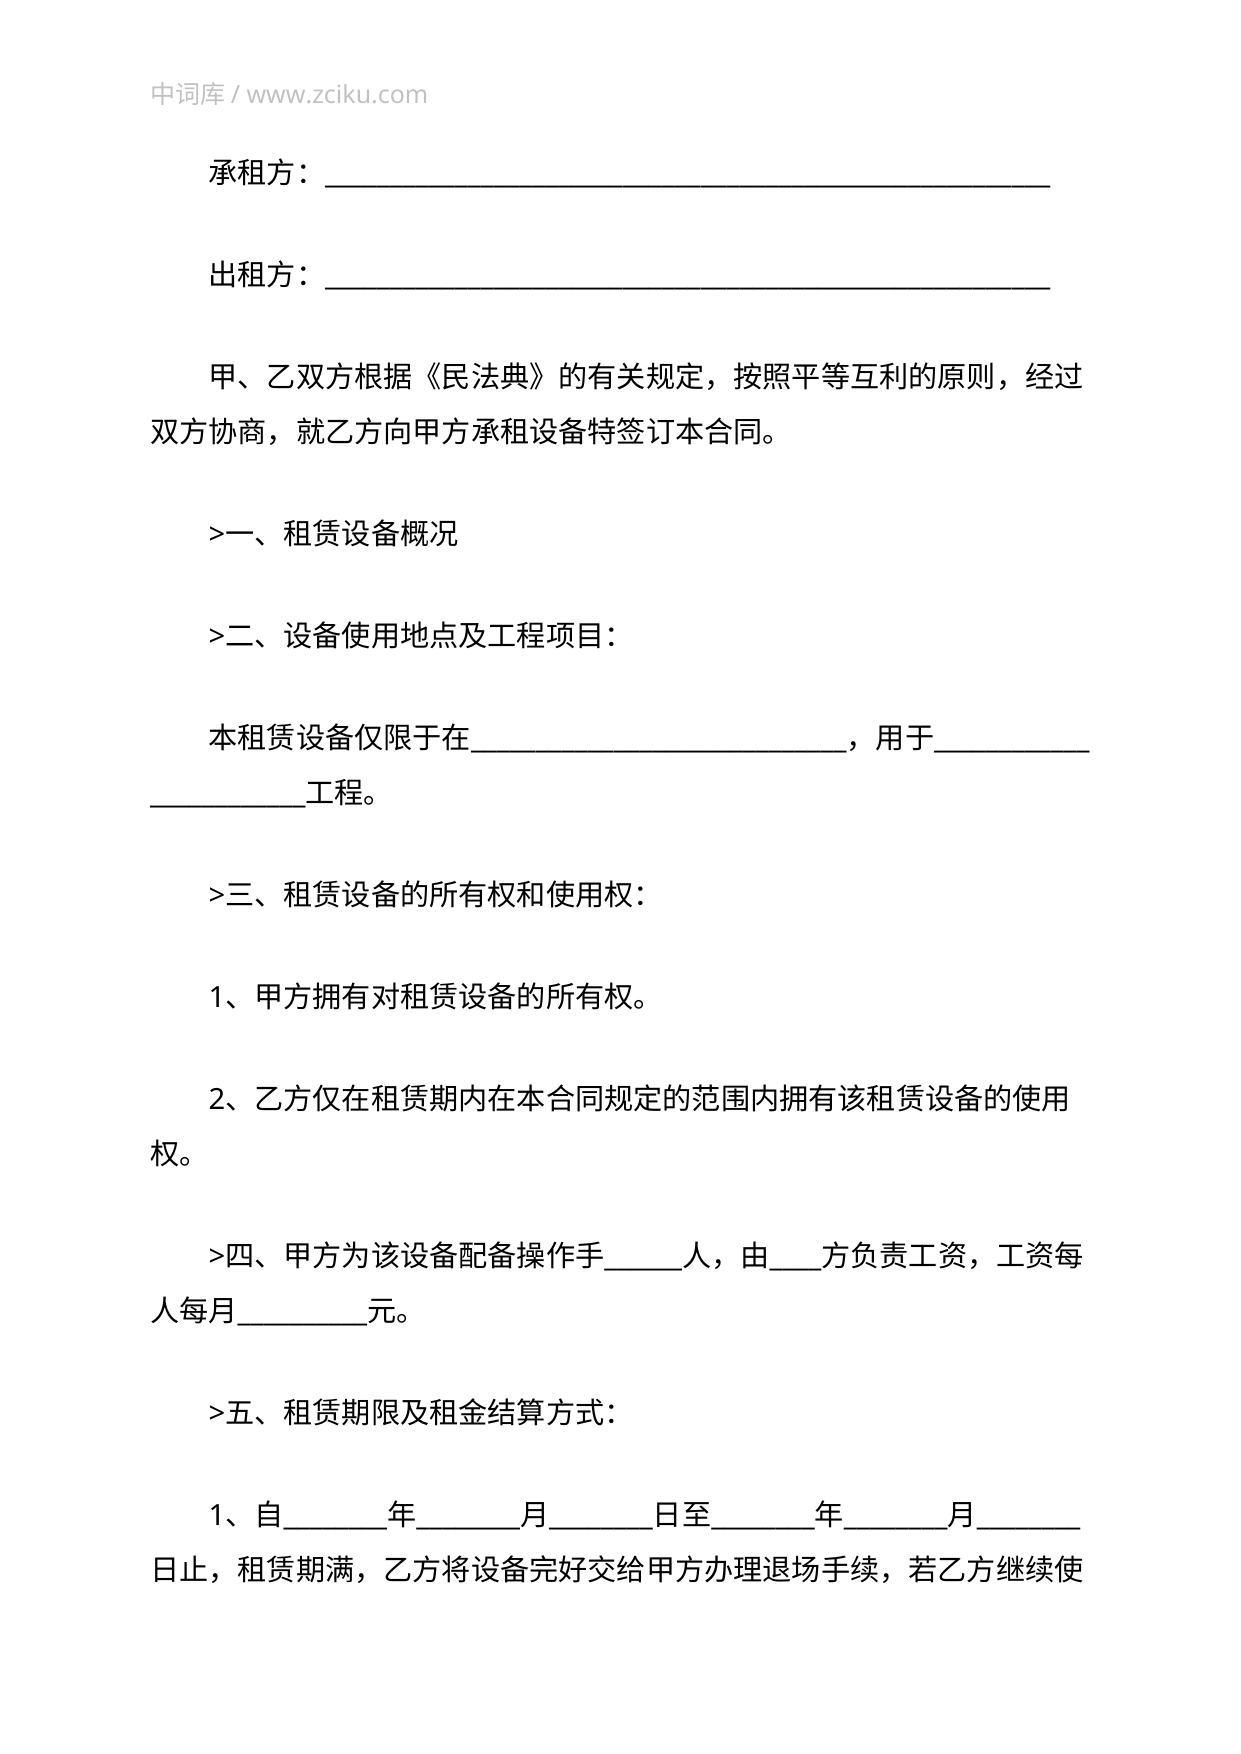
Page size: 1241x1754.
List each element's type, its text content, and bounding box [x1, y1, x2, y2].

text 1、甲方拥有对租赁设备的所有权。 [150, 973, 1090, 1016]
text 出租方：________________________________________________________ [150, 252, 1090, 294]
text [150, 1491, 1090, 1588]
text 本租赁设备仅限于在_____________________________，用于________________________工程。 [150, 714, 1090, 812]
text >四、甲方为该设备配备操作手______人，由____方负责工资，工资每人每月__________元。 [150, 1232, 1090, 1330]
text >三、租赁设备的所有权和使用权： [150, 872, 1090, 914]
text >一、租赁设备概况 [150, 511, 1090, 553]
text >五、租赁期限及租金结算方式： [150, 1389, 1090, 1432]
text >二、设备使用地点及工程项目： [150, 613, 1090, 655]
text 2、乙方仅在租赁期内在本合同规定的范围内拥有该租赁设备的使用权。 [150, 1076, 1090, 1173]
text 承租方：________________________________________________________ [150, 150, 1090, 192]
text 甲、乙双方根据《民法典》的有关规定，按照平等互利的原则，经过双方协商，就乙方向甲方承租设备特签订本合同。 [150, 354, 1090, 451]
